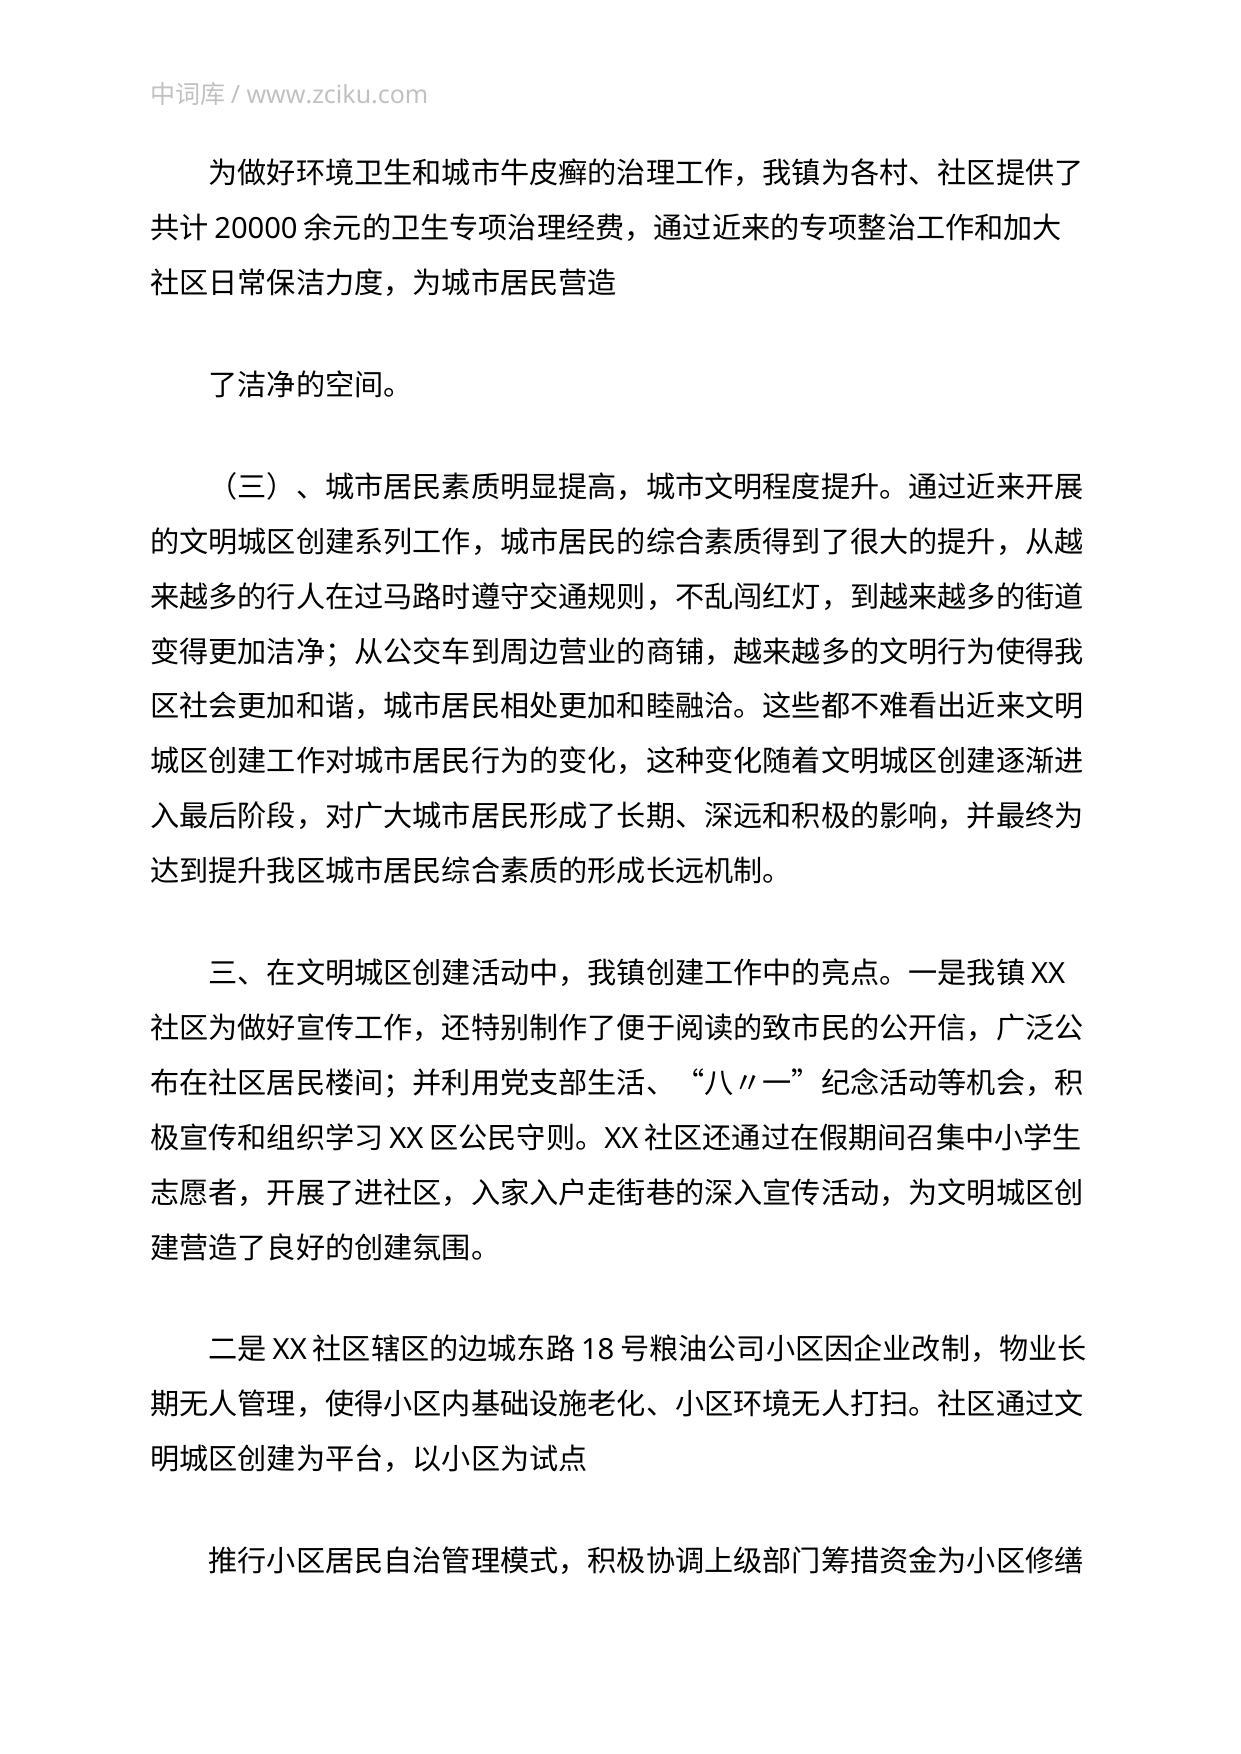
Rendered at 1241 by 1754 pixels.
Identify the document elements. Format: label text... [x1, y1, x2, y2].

text 三、在文明城区创建活动中，我镇创建工作中的亮点。一是我镇XX社区为做好宣传工作，还特别制作了便于阅读的致市民的公开信，广泛公布在社区居民楼间；并利用党支部生活、“八〃一”纪念活动等机会，积极宣传和组织学习XX区公民守则。XX社区还通过在假期间召集中小学生志愿者，开展了进社区，入家入户走街巷的深入宣传活动，为文明城区创建营造了良好的创建氛围。 [150, 949, 1090, 1266]
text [150, 1538, 1090, 1580]
text 为做好环境卫生和城市牛皮癣的治理工作，我镇为各村、社区提供了共计20000余元的卫生专项治理经费，通过近来的专项整治工作和加大社区日常保洁力度，为城市居民营造 [150, 150, 1090, 302]
text 二是XX社区辖区的边城东路18号粮油公司小区因企业改制，物业长期无人管理，使得小区内基础设施老化、小区环境无人打扫。社区通过文明城区创建为平台，以小区为试点 [150, 1326, 1090, 1478]
text （三）、城市居民素质明显提高，城市文明程度提升。通过近来开展的文明城区创建系列工作，城市居民的综合素质得到了很大的提升，从越来越多的行人在过马路时遵守交通规则，不乱闯红灯，到越来越多的街道变得更加洁净；从公交车到周边营业的商铺，越来越多的文明行为使得我区社会更加和谐，城市居民相处更加和睦融洽。这些都不难看出近来文明城区创建工作对城市居民行为的变化，这种变化随着文明城区创建逐渐进入最后阶段，对广大城市居民形成了长期、深远和积极的影响，并最终为达到提升我区城市居民综合素质的形成长远机制。 [150, 463, 1090, 890]
text 了洁净的空间。 [150, 362, 1090, 404]
